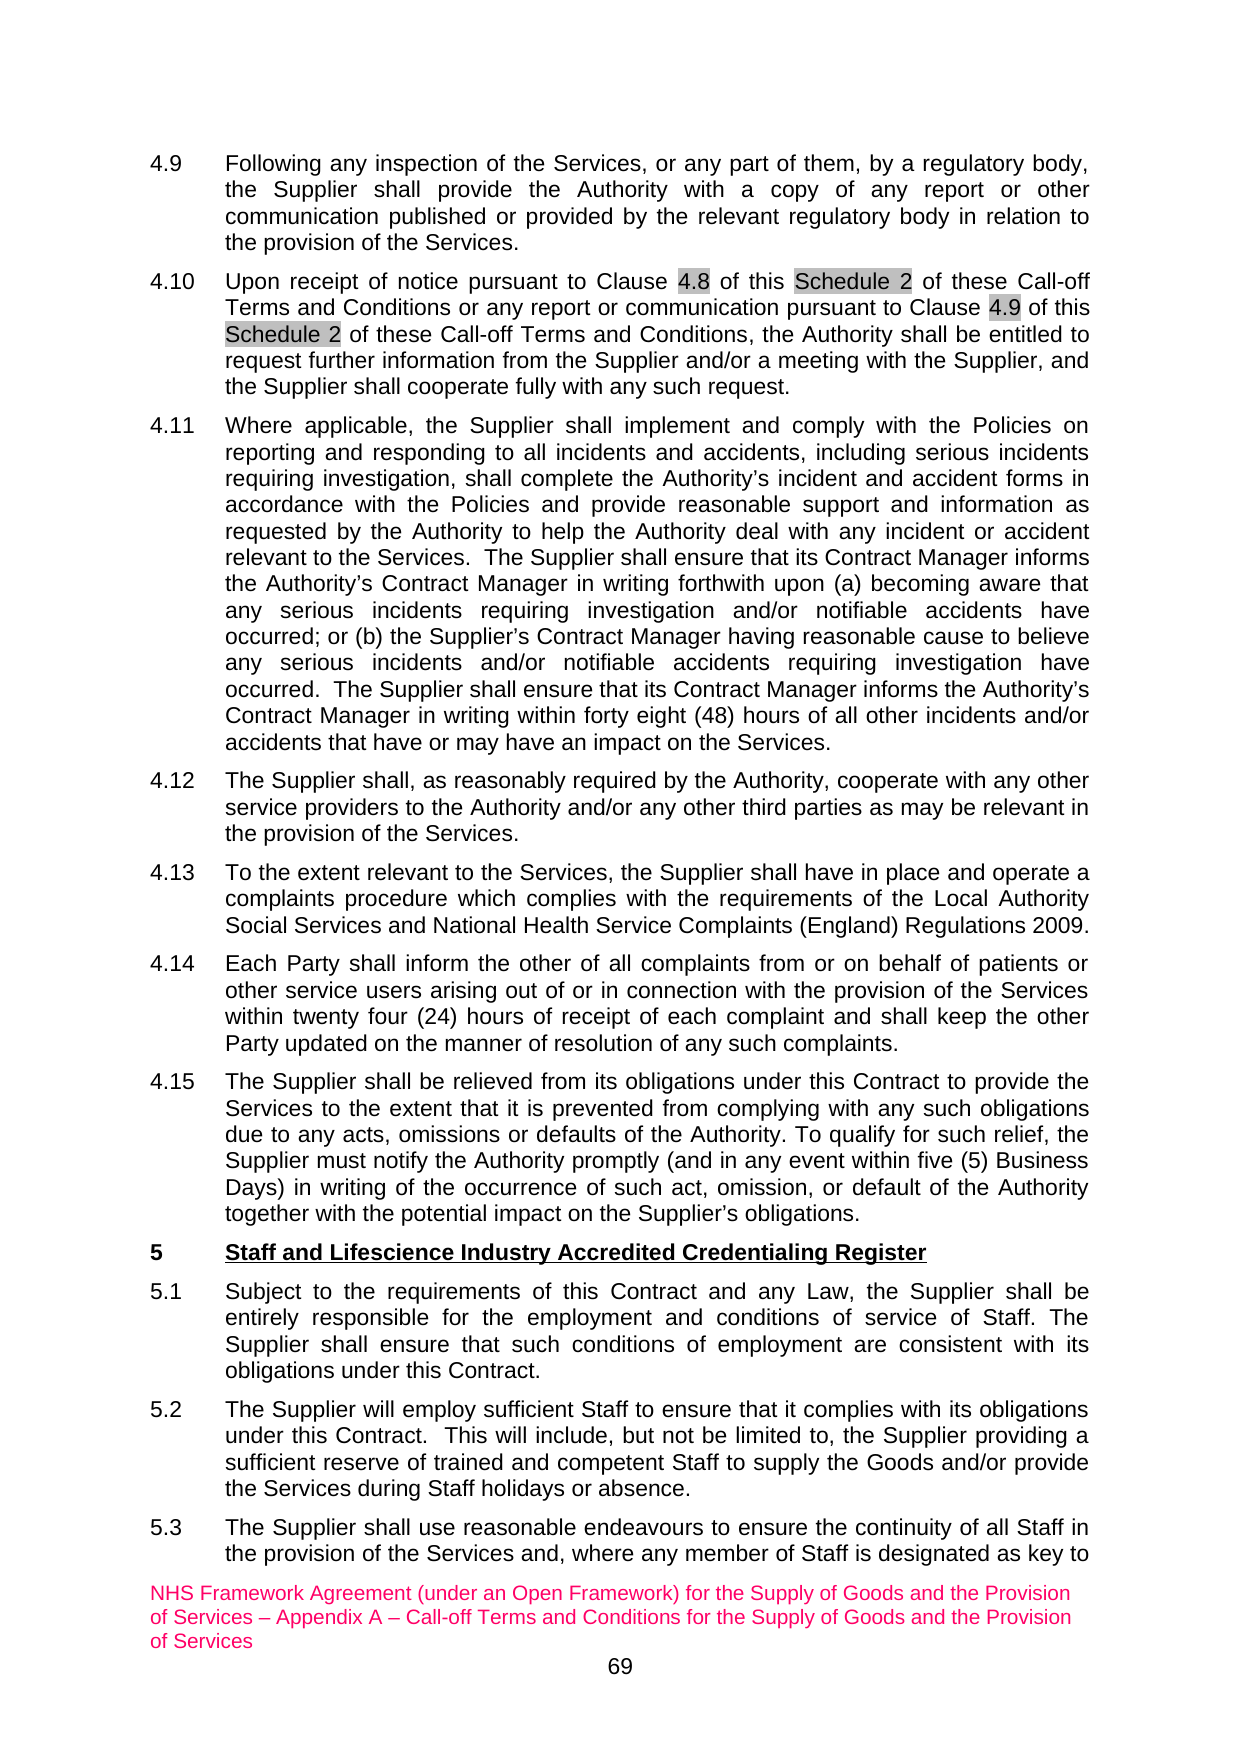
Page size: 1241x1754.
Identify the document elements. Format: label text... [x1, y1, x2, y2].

text Each Party shall inform the other of all complaints from or on behalf of patients or other service users arising out of or in connection with the provision of the Services within twenty four (24) hours of receipt of each complaint and shall keep the other Party updated on the manner of resolution of any such complaints. [150, 950, 1090, 1056]
text The Supplier will employ sufficient Staff to ensure that it complies with its obligations under this Contract. This will include, but not be limited to, the Supplier providing a sufficient reserve of trained and competent Staff to supply the Goods and/or provide the Services during Staff holidays or absence. [150, 1396, 1090, 1501]
text Staff and Lifescience Industry Accredited Credentialing Register [150, 1239, 1090, 1265]
text To the extent relevant to the Services, the Supplier shall have in place and operate a complaints procedure which complies with the requirements of the Local Authority Social Services and National Health Service Complaints (England) Regulations 2009. [150, 859, 1090, 938]
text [150, 1514, 1090, 1566]
text Upon receipt of notice pursuant to Clause 4.8 of this Schedule 2 of these Call-off Terms and Conditions or any report or communication pursuant to Clause 4.9 of this Schedule 2 of these Call-off Terms and Conditions, the Authority shall be entitled to request further information from the Supplier and/or a meeting with the Supplier, and the Supplier shall cooperate fully with any such request. [150, 268, 1090, 400]
text Subject to the requirements of this Contract and any Law, the Supplier shall be entirely responsible for the employment and conditions of service of Staff. The Supplier shall ensure that such conditions of employment are consistent with its obligations under this Contract. [150, 1278, 1090, 1383]
text Following any inspection of the Services, or any part of them, by a regulatory body, the Supplier shall provide the Authority with a copy of any report or other communication published or provided by the relevant regulatory body in relation to the provision of the Services. [150, 150, 1090, 255]
text The Supplier shall, as reasonably required by the Authority, cooperate with any other service providers to the Authority and/or any other third parties as may be relevant in the provision of the Services. [150, 767, 1090, 846]
text The Supplier shall be relieved from its obligations under this Contract to provide the Services to the extent that it is prevented from complying with any such obligations due to any acts, omissions or defaults of the Authority. To qualify for such relief, the Supplier must notify the Authority promptly (and in any event within five (5) Business Days) in writing of the occurrence of such act, omission, or default of the Authority together with the potential impact on the Supplier’s obligations. [150, 1068, 1090, 1226]
text Where applicable, the Supplier shall implement and comply with the Policies on reporting and responding to all incidents and accidents, including serious incidents requiring investigation, shall complete the Authority’s incident and accident forms in accordance with the Policies and provide reasonable support and information as requested by the Authority to help the Authority deal with any incident or accident relevant to the Services. The Supplier shall ensure that its Contract Manager informs the Authority’s Contract Manager in writing forthwith upon (a) becoming aware that any serious incidents requiring investigation and/or notifiable accidents have occurred; or (b) the Supplier’s Contract Manager having reasonable cause to believe any serious incidents and/or notifiable accidents requiring investigation have occurred. The Supplier shall ensure that its Contract Manager informs the Authority’s Contract Manager in writing within forty eight (48) hours of all other incidents and/or accidents that have or may have an impact on the Services. [150, 412, 1090, 755]
